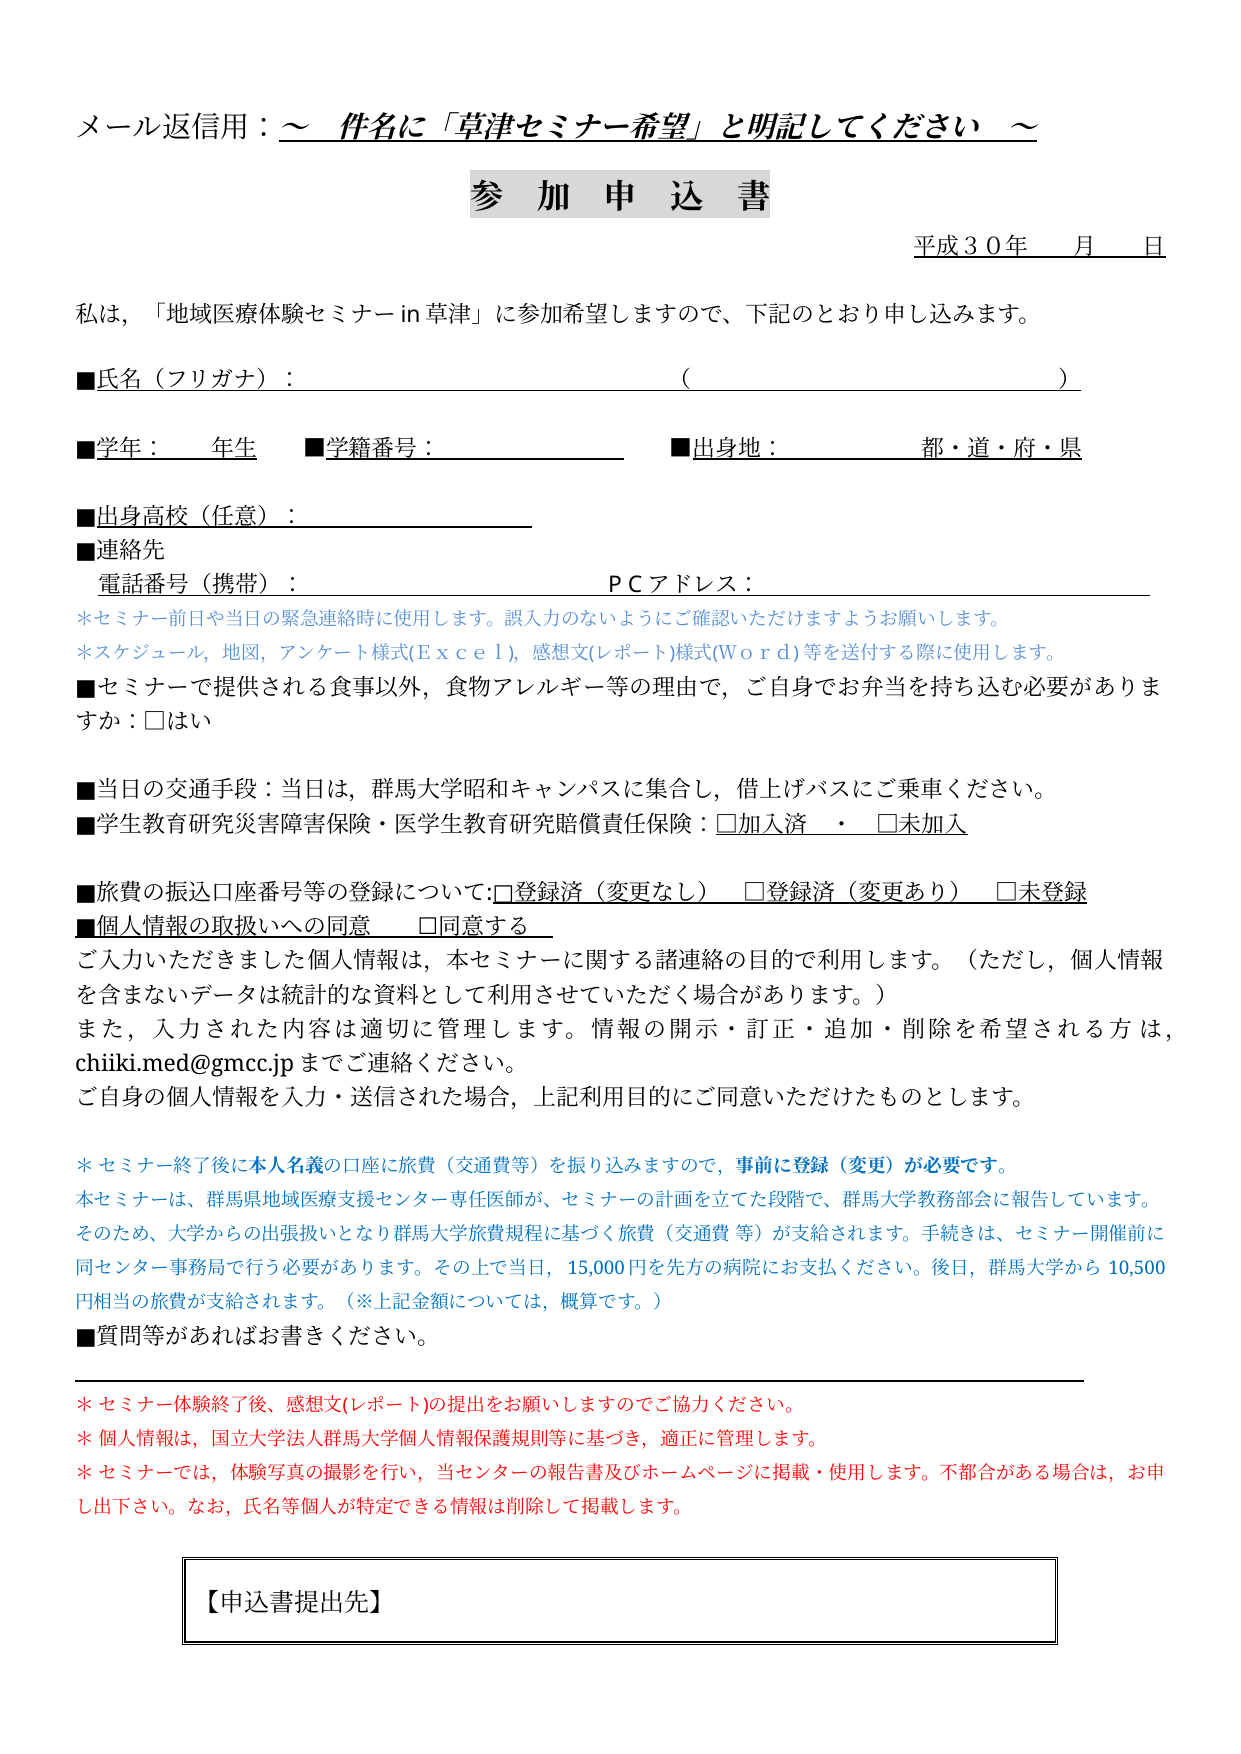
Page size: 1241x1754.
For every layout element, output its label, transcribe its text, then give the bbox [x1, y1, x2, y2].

text メール返信用：～ 件名に「草津セミナー希望」と明記してください ～ [75, 91, 1165, 159]
text ■当日の交通手段：当日は，群馬大学昭和キャンパスに集合し，借上げバスにご乗車ください。 [75, 771, 1165, 805]
text 平成３０年 月 日 [75, 228, 1165, 262]
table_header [186, 1560, 1055, 1641]
text また，入力された内容は適切に管理します。情報の開示・訂正・追加・削除を希望される方は，chiiki.med@gmcc.jpまでご連絡ください。 [75, 1010, 1165, 1078]
text ■セミナーで提供される食事以外，食物アレルギー等の理由で，ご自身でお弁当を持ち込む必要がありますか：□はい [75, 668, 1165, 737]
text ■旅費の振込口座番号等の登録について:□登録済（変更なし） □登録済（変更あり） □未登録 [75, 873, 1165, 908]
text 本セミナーは、群馬県地域医療支援センター専任医師が、セミナーの計画を立てた段階で、群馬大学教務部会に報告しています。そのため、大学からの出張扱いとなり群馬大学旅費規程に基づく旅費（交通費 等）が支給されます。手続きは、セミナー開催前に同センター事務局で行う必要があります。その上で当日，15,000円を先方の病院にお支払ください。後日，群馬大学から10,500円相当の旅費が支給されます。（※上記金額については，概算です。） [75, 1181, 1165, 1318]
text ■学年： 年生 ■学籍番号： ■出身地： 都・道・府・県 [75, 429, 1165, 463]
text ＊ セミナー終了後に本人名義の口座に旅費（交通費等）を振り込みますので，事前に登録（変更）が必要です。 [75, 1147, 1165, 1181]
text ■個人情報の取扱いへの同意 ☐同意する [75, 908, 1165, 942]
text 私は，「地域医療体験セミナーin草津」に参加希望しますので、下記のとおり申し込みます。 [75, 296, 1165, 329]
text ■質問等があればお書きください。 [75, 1318, 1165, 1352]
text ■出身高校（任意）： [75, 498, 1165, 532]
text 参 加 申 込 書 [75, 159, 1165, 228]
text ■氏名（フリガナ）： （ ） [75, 361, 1165, 395]
text ■学生教育研究災害障害保険・医学生教育研究賠償責任保険：□加入済 ・ □未加入 [75, 805, 1165, 839]
text ■連絡先 [75, 532, 1165, 566]
text ＊ セミナー体験終了後、感想文(レポート)の提出をお願いしますのでご協力ください。 [75, 1386, 1165, 1420]
text ＊セミナー前日や当日の緊急連絡時に使用します。誤入力のないようにご確認いただけますようお願いします。 [75, 600, 1165, 634]
text ご自身の個人情報を入力・送信された場合，上記利用目的にご同意いただけたものとします。 [75, 1078, 1165, 1113]
text ＊スケジュール，地図，アンケート様式(Ｅｘｃｅｌ)，感想文(レポート)様式(Ｗｏｒｄ) 等を送付する際に使用します。 [75, 634, 1165, 668]
text ＊ セミナーでは，体験写真の撮影を行い，当センターの報告書及びホームページに掲載・使用します。不都合がある場合は，お申し出下さい。なお，氏名等個人が特定できる情報は削除して掲載します。 [75, 1454, 1165, 1523]
text ＊ 個人情報は，国立大学法人群馬大学個人情報保護規則等に基づき，適正に管理します。 [75, 1420, 1165, 1454]
text ご入力いただきました個人情報は，本セミナーに関する諸連絡の目的で利用します。（ただし，個人情報を含まないデータは統計的な資料として利用させていただく場合があります。） [75, 942, 1165, 1010]
text 電話番号（携帯）： P Cアドレス： [75, 566, 1165, 600]
